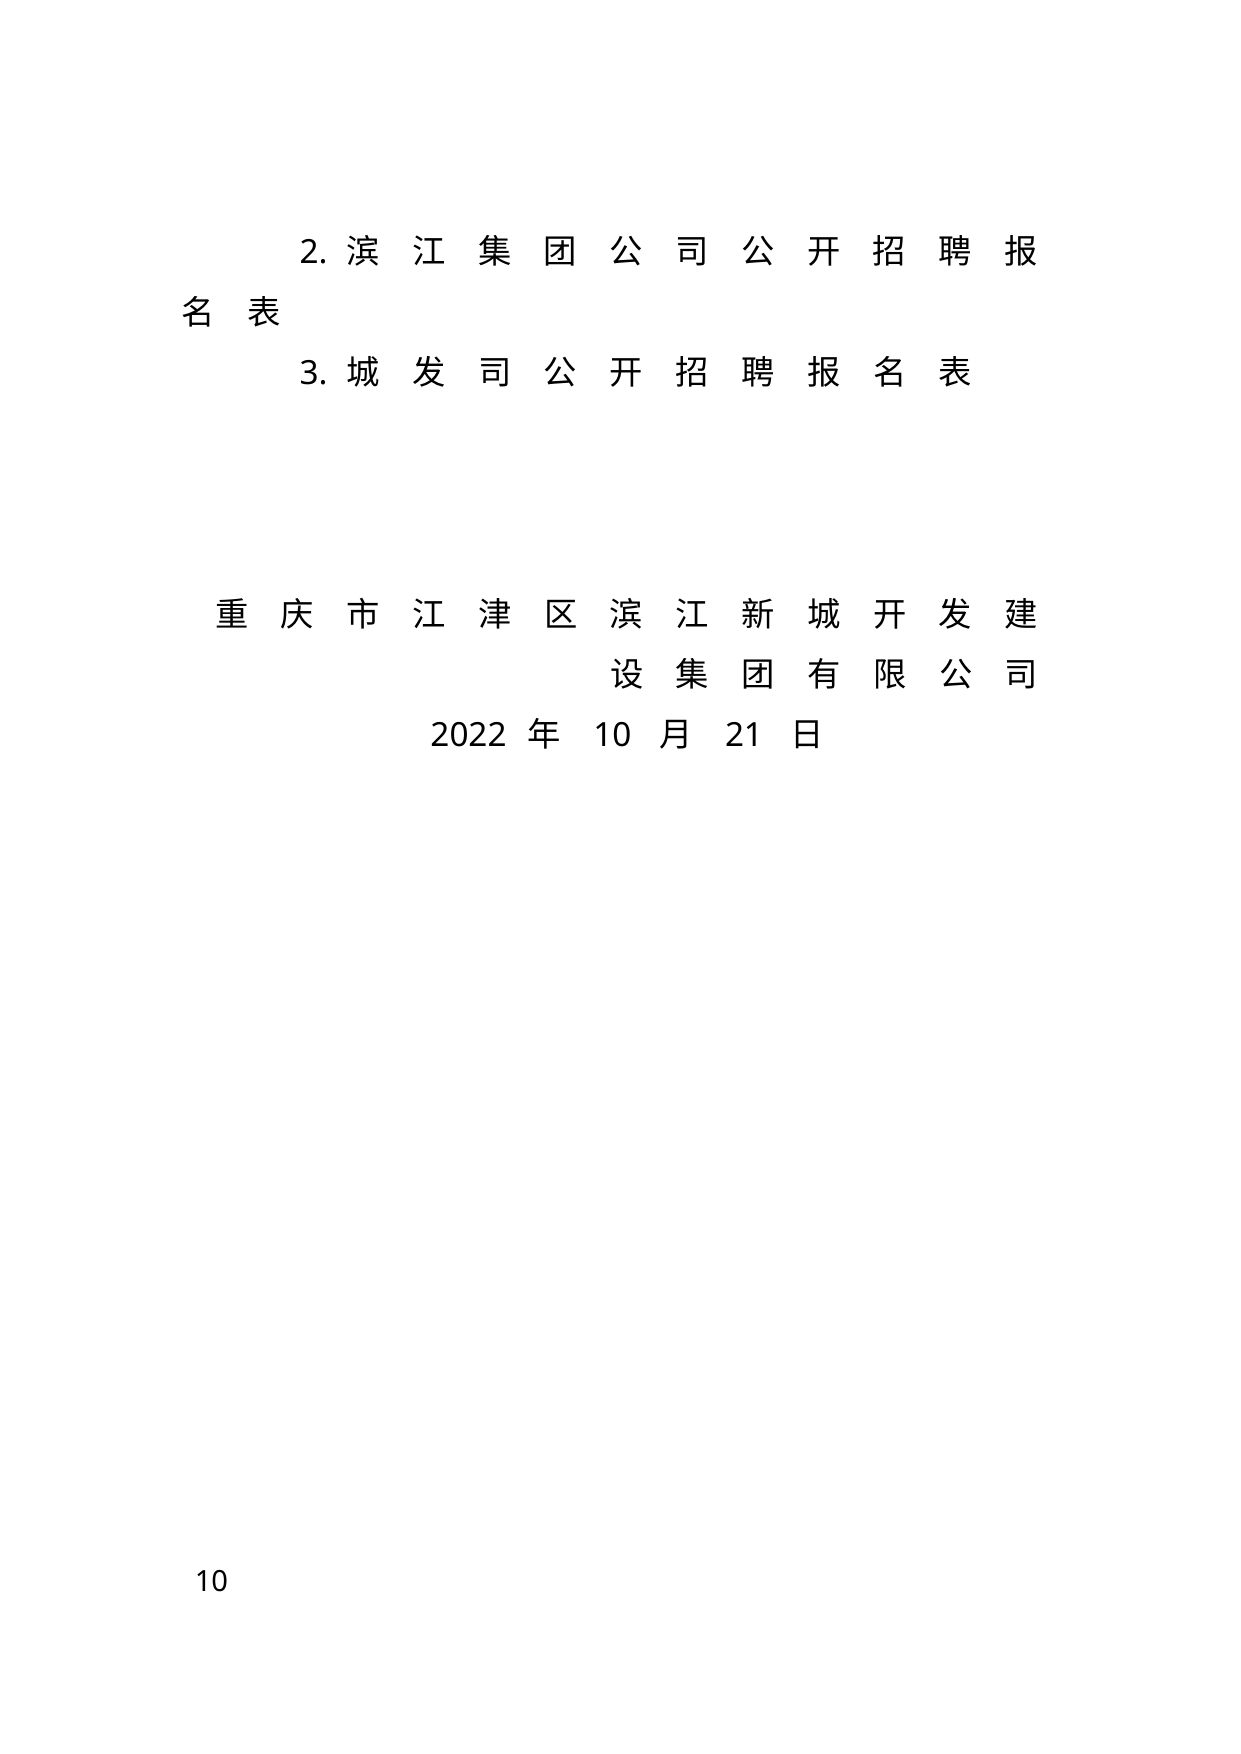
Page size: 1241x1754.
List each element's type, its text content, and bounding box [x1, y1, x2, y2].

text 2022年10月21日 [182, 702, 1070, 762]
text 3.城发司公开招聘报名表 [182, 340, 1070, 400]
text 重庆市江津区滨江新城开发建设集团有限公司 [182, 581, 1070, 702]
text 2.滨江集团公司公开招聘报名表 [182, 219, 1070, 340]
